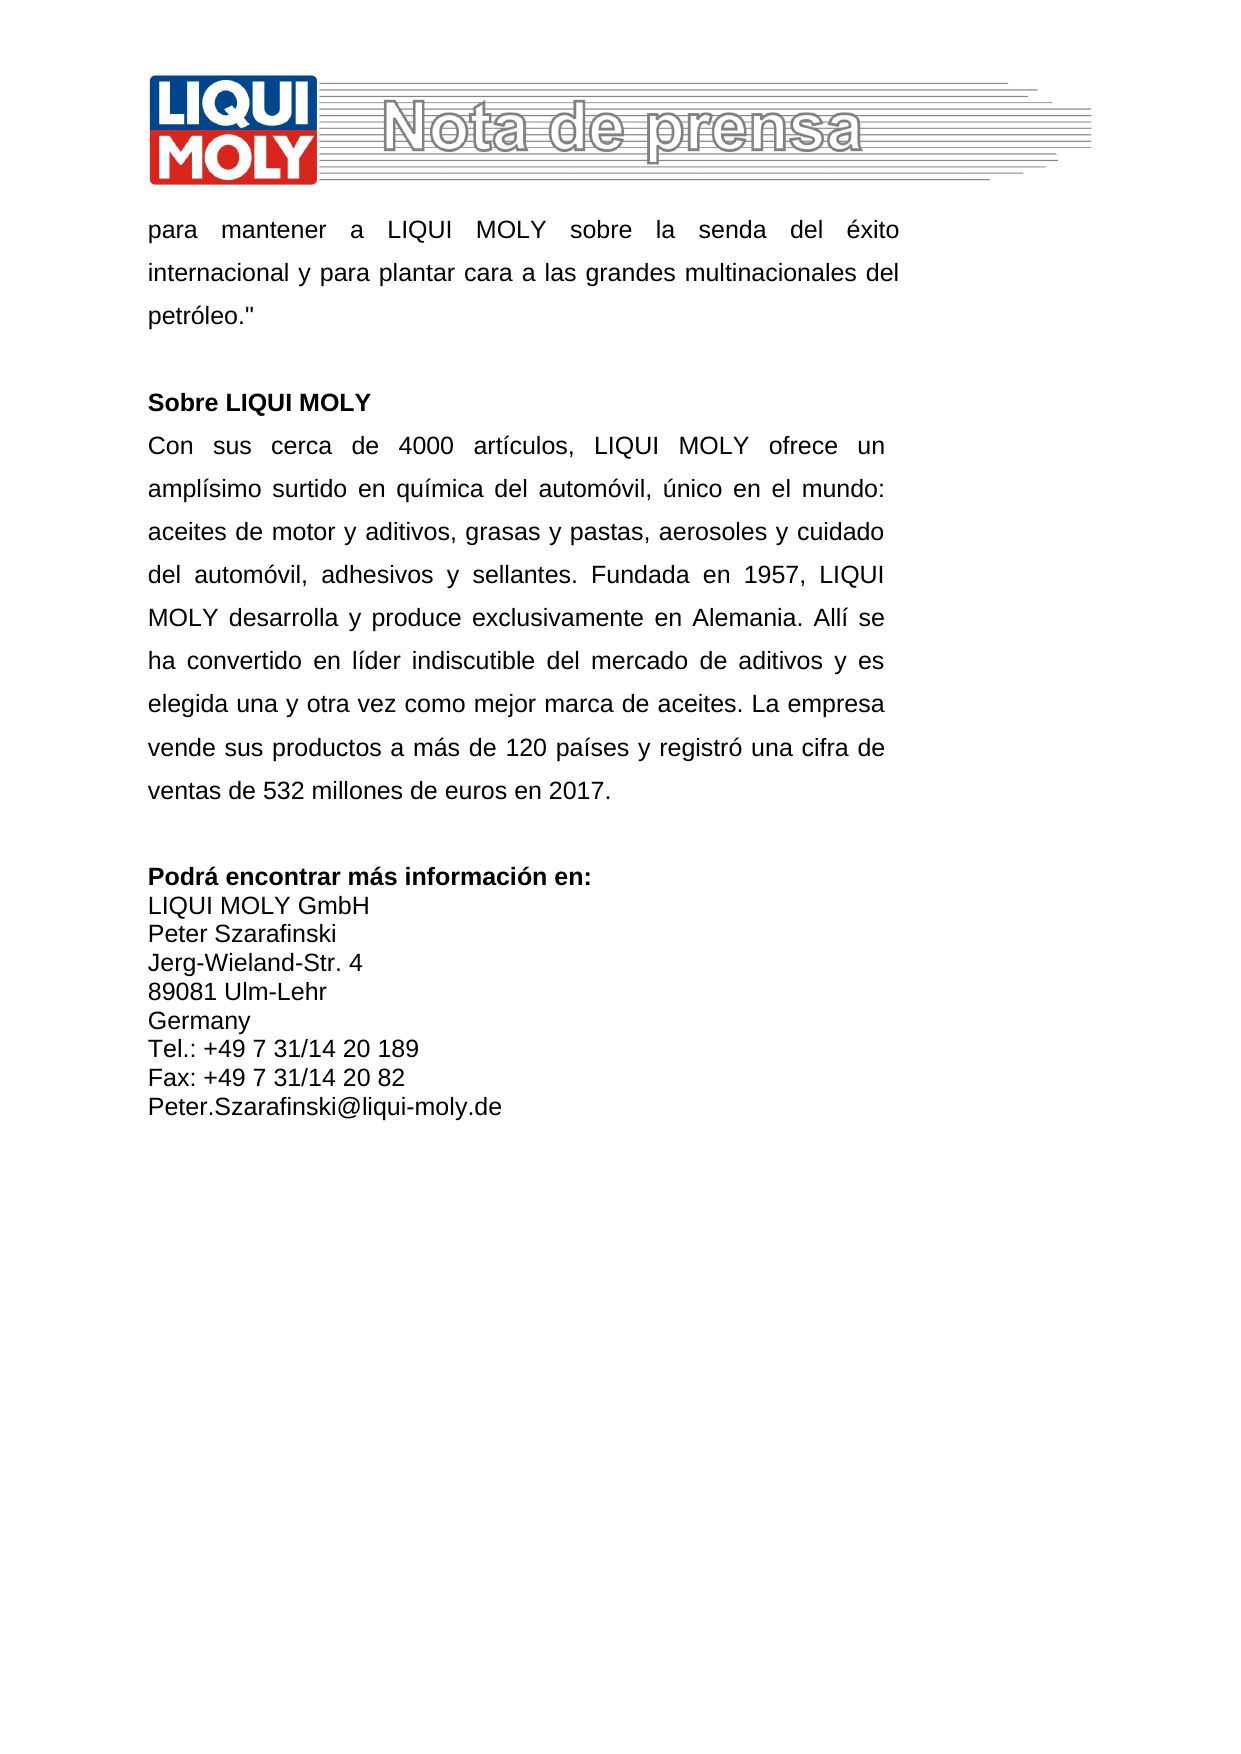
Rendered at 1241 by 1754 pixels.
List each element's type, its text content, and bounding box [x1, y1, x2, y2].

picture [147, 73, 1092, 187]
text Sobre LIQUI MOLY [148, 387, 886, 416]
text Germany [148, 1006, 1093, 1034]
text 89081 Ulm-Lehr [148, 977, 1093, 1006]
text Podrá encontrar más información en: [148, 862, 879, 891]
text Peter Szarafinski [148, 919, 1093, 948]
text Fax: +49 7 31/14 20 82 [148, 1063, 1093, 1092]
text LIQUI MOLY GmbH [148, 891, 1093, 919]
text Con sus cerca de 4000 artículos, LIQUI MOLY ofrece un amplísimo surtido en química del automóvil, único en el mundo: aceites de motor y aditivos, grasas y pastas, aerosoles y cuidado del automóvil, adhesivos y sellantes. Fundada en 1957, LIQUI MOLY desarrolla y produce exclusivamente en Alemania. Allí se ha convertido en líder indiscutible del mercado de aditivos y es elegida una y otra vez como mejor marca de aceites. La empresa vende sus productos a más de 120 países y registró una cifra de ventas de 532 millones de euros en 2017. [148, 431, 886, 804]
text Tel.: +49 7 31/14 20 189 [148, 1034, 1093, 1063]
text Jerg-Wieland-Str. 4 [148, 948, 1093, 977]
text Peter.Szarafinski@liqui-moly.de [148, 1092, 1093, 1121]
